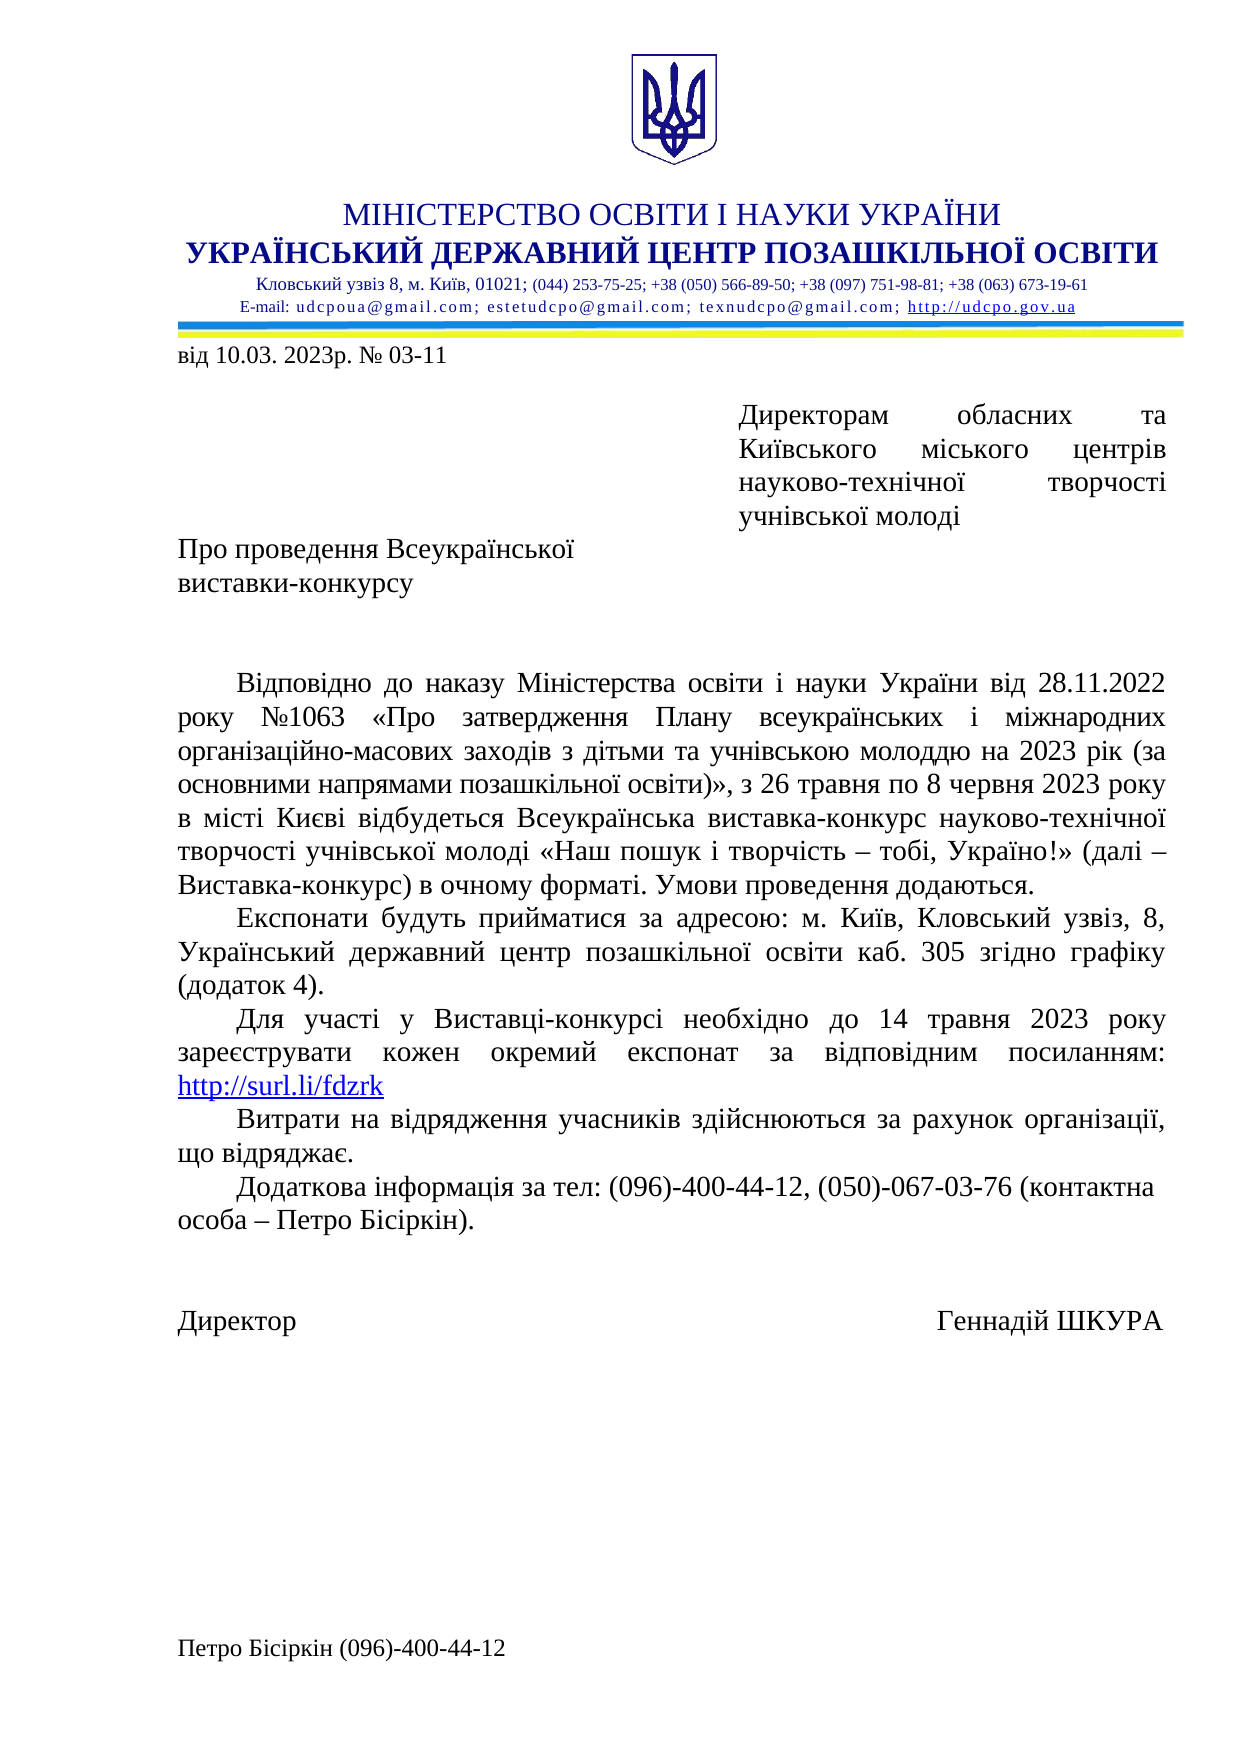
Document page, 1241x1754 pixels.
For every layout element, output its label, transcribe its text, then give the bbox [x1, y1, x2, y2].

text УКРАЇНСЬКИЙ ДЕРЖАВНИЙ ЦЕНТР ПОЗАШКІЛЬНОЇ ОСВІТИ [177, 234, 1167, 270]
text E-mail: udcpoua@gmail.com; estetudcpo@gmail.com; texnudcpo@gmail.com; http://udcpo.gov.ua [103, 297, 1211, 316]
text МІНІСТЕРСТВО ОСВІТИ І НАУКИ УКРАЇНИ [177, 195, 1167, 232]
text Експонати будуть прийматися за адресою: м. Київ, Кловський узвіз, 8, Український державний центр позашкільної освіти каб. 305 згідно графіку (додаток 4). [177, 900, 1167, 1001]
text Про проведення Всеукраїнської [177, 531, 1167, 565]
text Петро Бісіркін (096)-400-44-12 [177, 1633, 1167, 1662]
text Витрати на відрядження учасників здійснюються за рахунок організації, що відряджає. [177, 1102, 1167, 1169]
text від 10.03. 2023р. № 03-11 [177, 340, 1167, 368]
text Директор Геннадій ШКУРА [177, 1303, 1167, 1336]
text виставки-конкурсу [177, 565, 1167, 598]
picture [631, 54, 719, 169]
text Кловський узвіз 8, м. Київ, 01021; (044) 253-75-25; +38 (050) 566-89-50; +38 (097) 751-98-81; +38 (063) 673-19-61 [177, 273, 1167, 294]
text Для участі у Виставці-конкурсі необхідно до 14 травня 2023 року зареєструвати кожен окремий експонат за відповідним посиланням: http://surl.li/fdzrk [177, 1001, 1167, 1102]
picture [178, 321, 1185, 338]
text Директорам обласних та Київського міського центрів науково-технічної творчості учнівської молоді [738, 397, 1167, 531]
text Додаткова інформація за тел: (096)-400-44-12, (050)-067-03-76 (контактна особа – Петро Бісіркін). [177, 1169, 1167, 1236]
text Відповідно до наказу Міністерства освіти і науки України від 28.11.2022 року №1063 «Про затвердження Плану всеукраїнських і міжнародних організаційно-масових заходів з дітьми та учнівською молоддю на 2023 рік (за основними напрямами позашкільної освіти)», з 26 травня по 8 червня 2023 року в місті Києві відбудеться Всеукраїнська виставка-конкурс науково-технічної творчості учнівської молоді «Наш пошук і творчість – тобі, Україно!» (далі – Виставка-конкурс) в очному форматі. Умови проведення додаються. [177, 666, 1167, 900]
